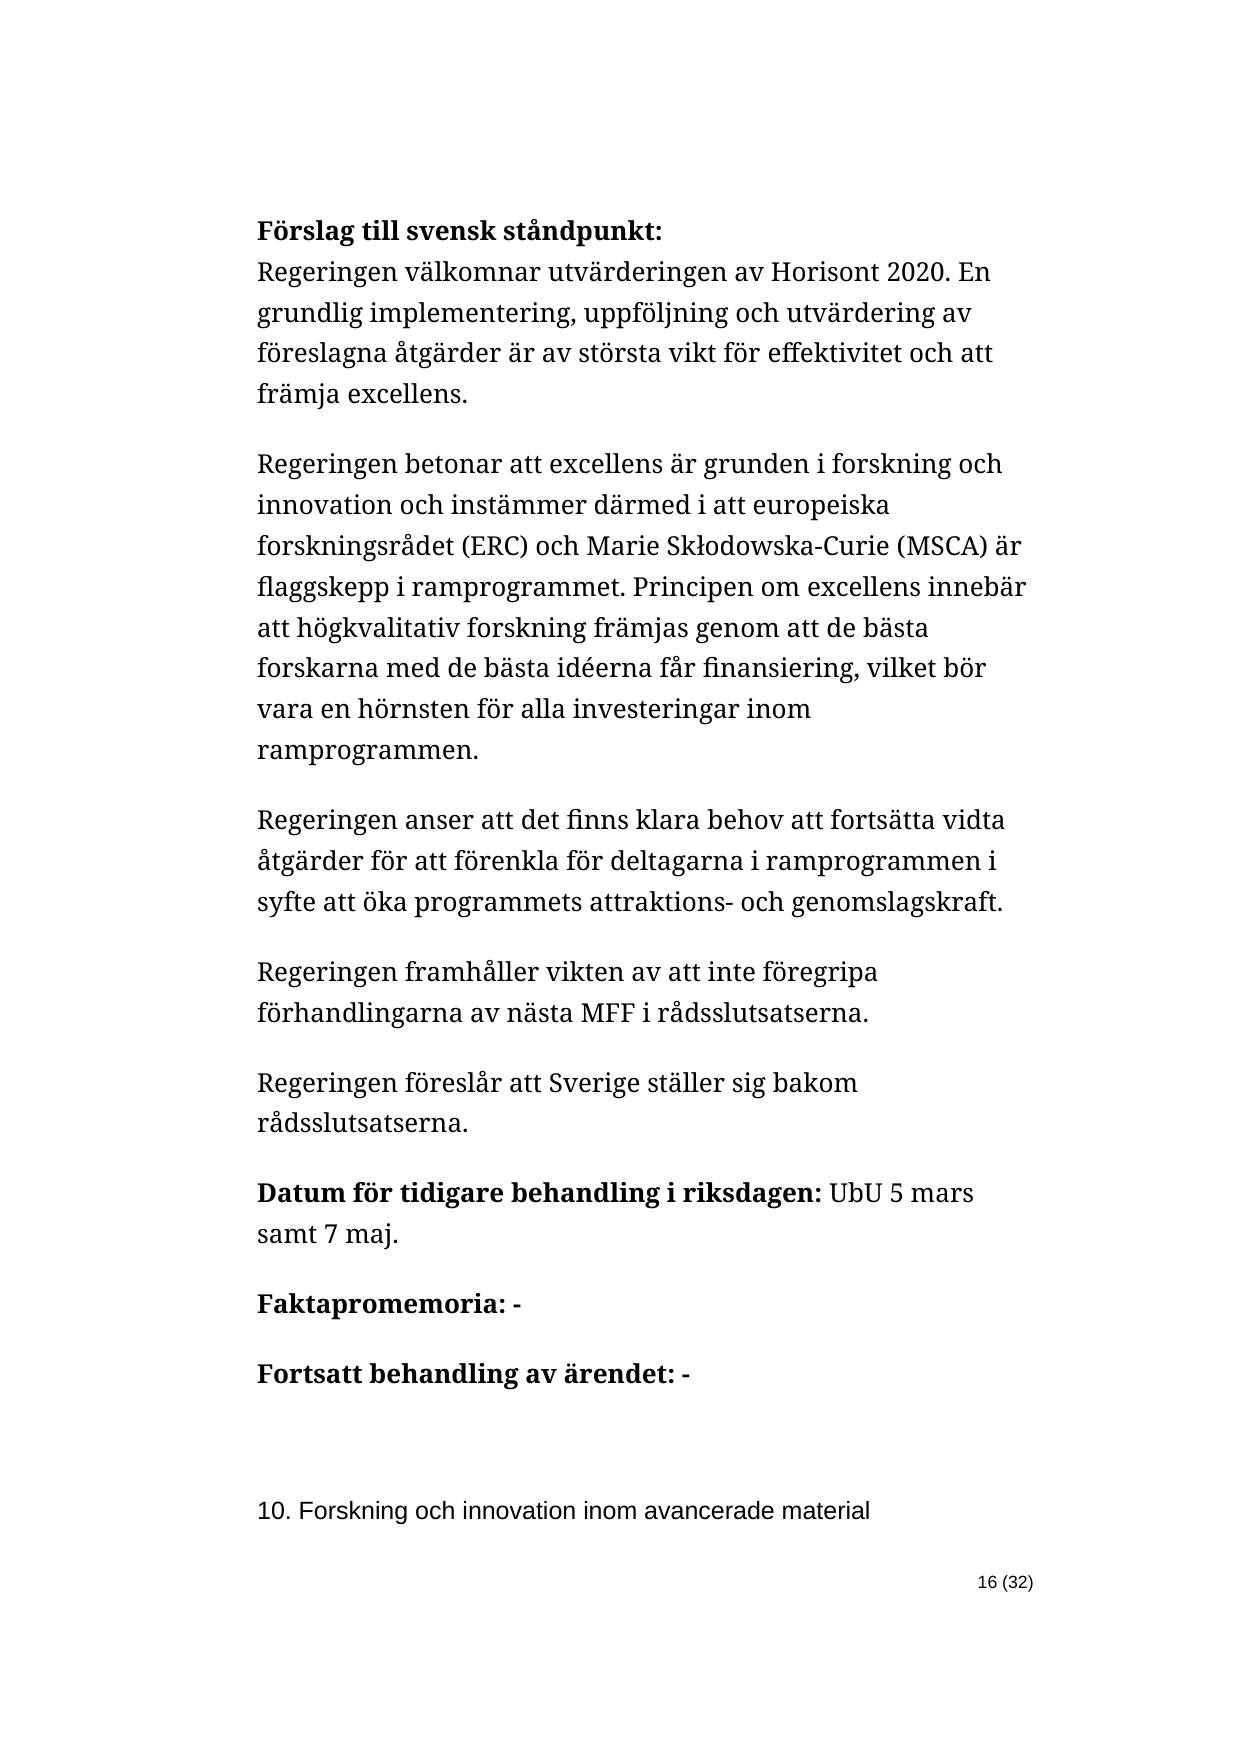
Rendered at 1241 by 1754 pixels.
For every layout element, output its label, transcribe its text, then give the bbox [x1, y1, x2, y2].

text Regeringen anser att det finns klara behov att fortsätta vidta åtgärder för att förenkla för deltagarna i ramprogrammen i syfte att öka programmets attraktions- och genomslagskraft. [257, 802, 1033, 919]
text 10. Forskning och innovation inom avancerade material [257, 1496, 1033, 1525]
text Datum för tidigare behandling i riksdagen: UbU 5 mars samt 7 maj. [257, 1175, 1033, 1251]
text Regeringen föreslår att Sverige ställer sig bakom rådsslutsatserna. [257, 1064, 1033, 1141]
text Regeringen betonar att excellens är grunden i forskning och innovation och instämmer därmed i att europeiska forskningsrådet (ERC) och Marie Skłodowska-Curie (MSCA) är flaggskepp i ramprogrammet. Principen om excellens innebär att högkvalitativ forskning främjas genom att de bästa forskarna med de bästa idéerna får finansiering, vilket bör vara en hörnsten för alla investeringar inom ramprogrammen. [257, 446, 1033, 767]
text Förslag till svensk ståndpunkt: Regeringen välkomnar utvärderingen av Horisont 2020. En grundlig implementering, uppföljning och utvärdering av föreslagna åtgärder är av största vikt för effektivitet och att främja excellens. [257, 213, 1033, 411]
text Regeringen framhåller vikten av att inte föregripa förhandlingarna av nästa MFF i rådsslutsatserna. [257, 953, 1033, 1030]
text Faktapromemoria: - [257, 1286, 1033, 1321]
text Fortsatt behandling av ärendet: - [257, 1356, 1033, 1391]
